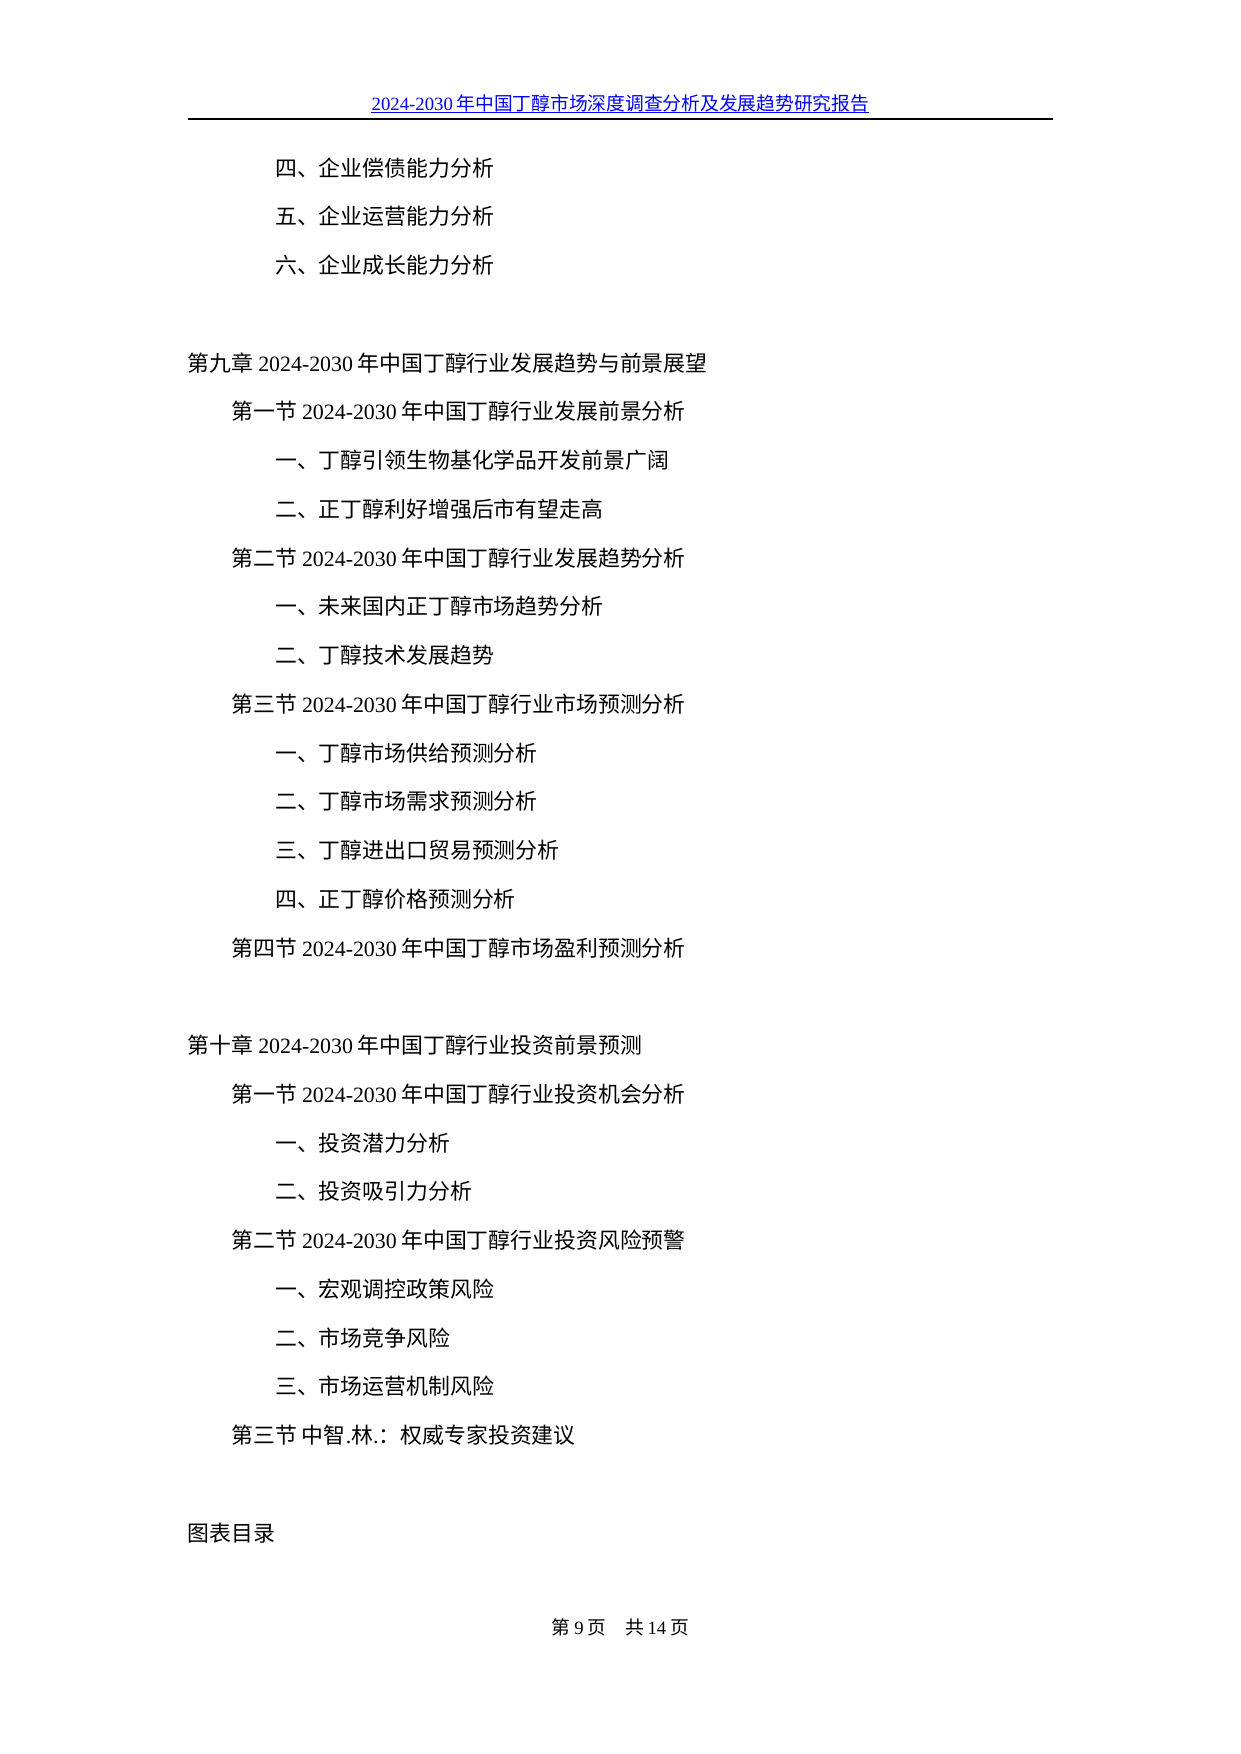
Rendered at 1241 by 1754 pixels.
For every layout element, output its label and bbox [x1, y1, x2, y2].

text [187, 150, 1053, 1548]
